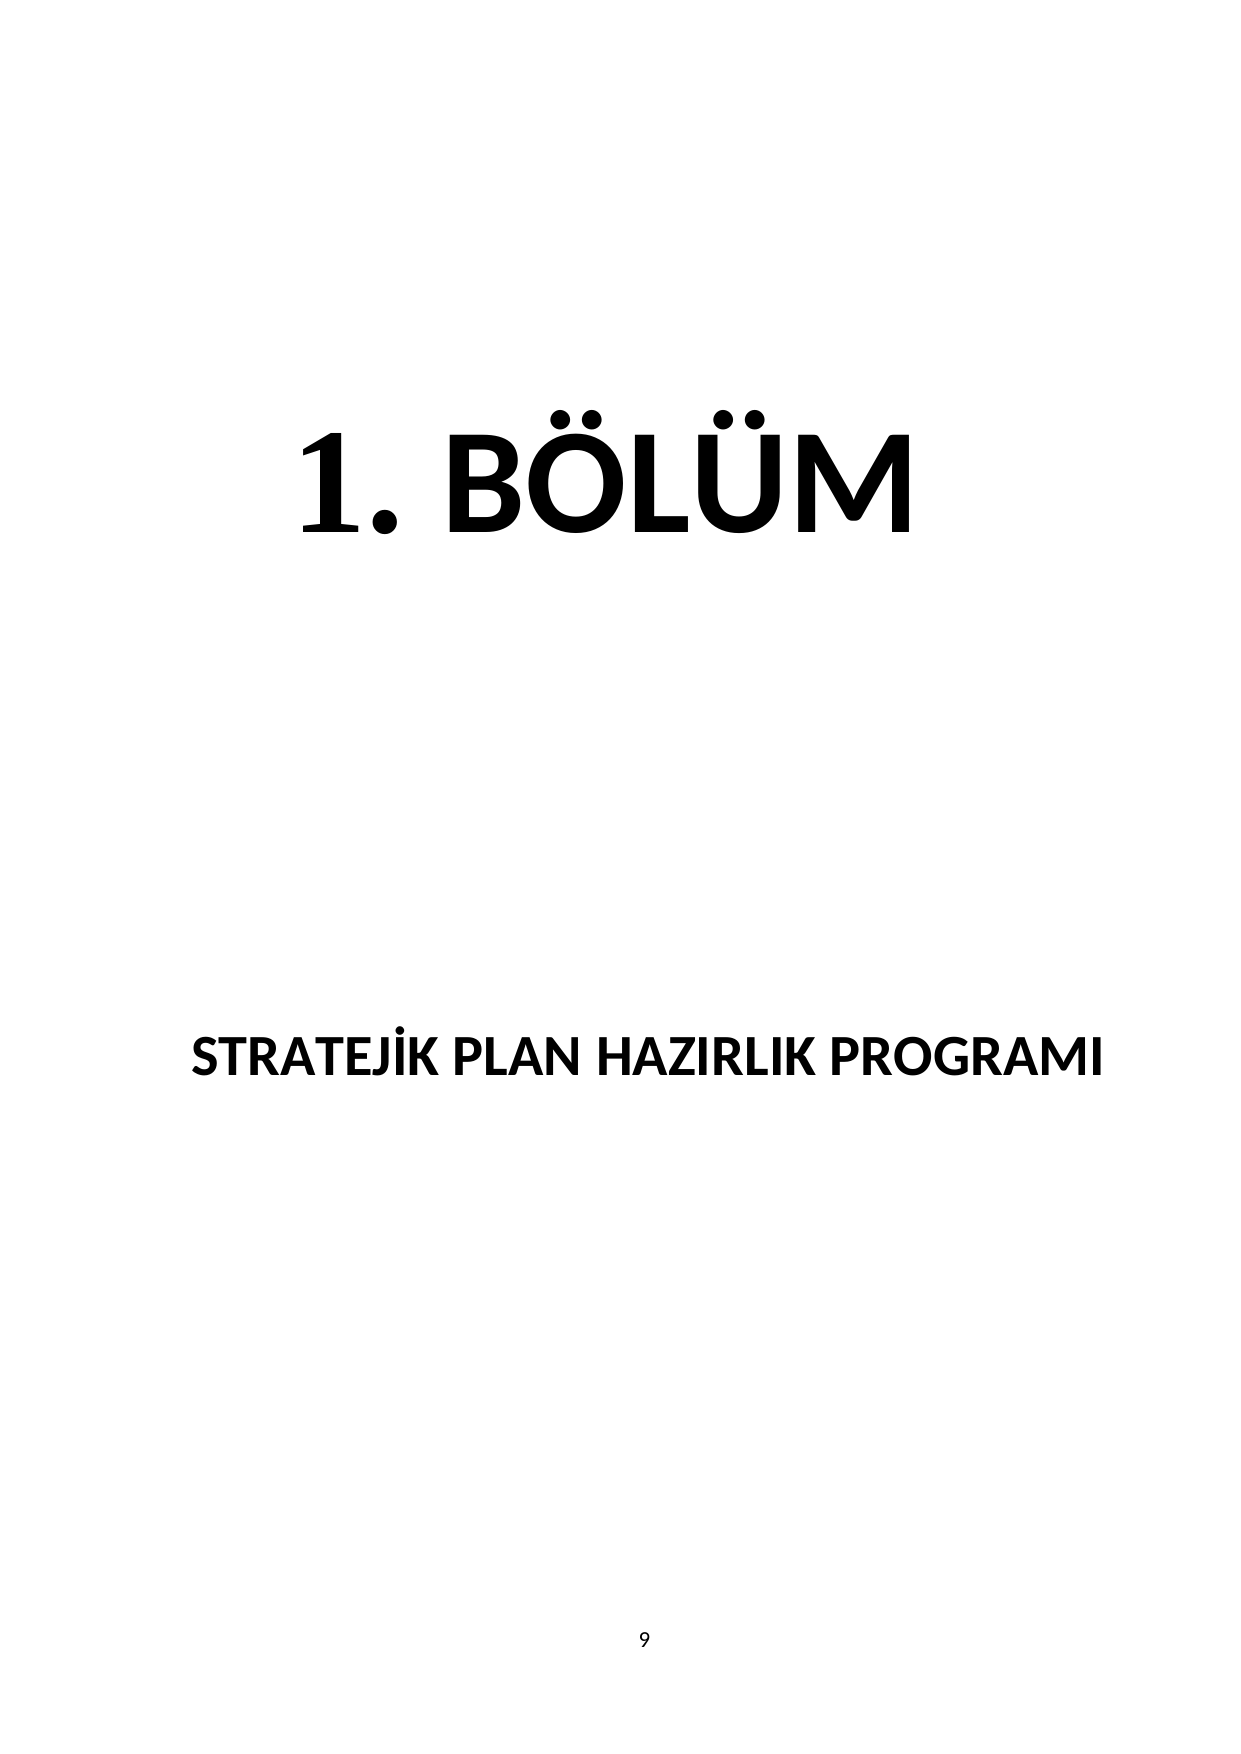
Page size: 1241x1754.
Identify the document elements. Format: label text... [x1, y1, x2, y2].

subtitle BÖLÜM [292, 386, 1190, 569]
subtitle STRATEJİK PLAN HAZIRLIK PROGRAMI [125, 1019, 1190, 1090]
